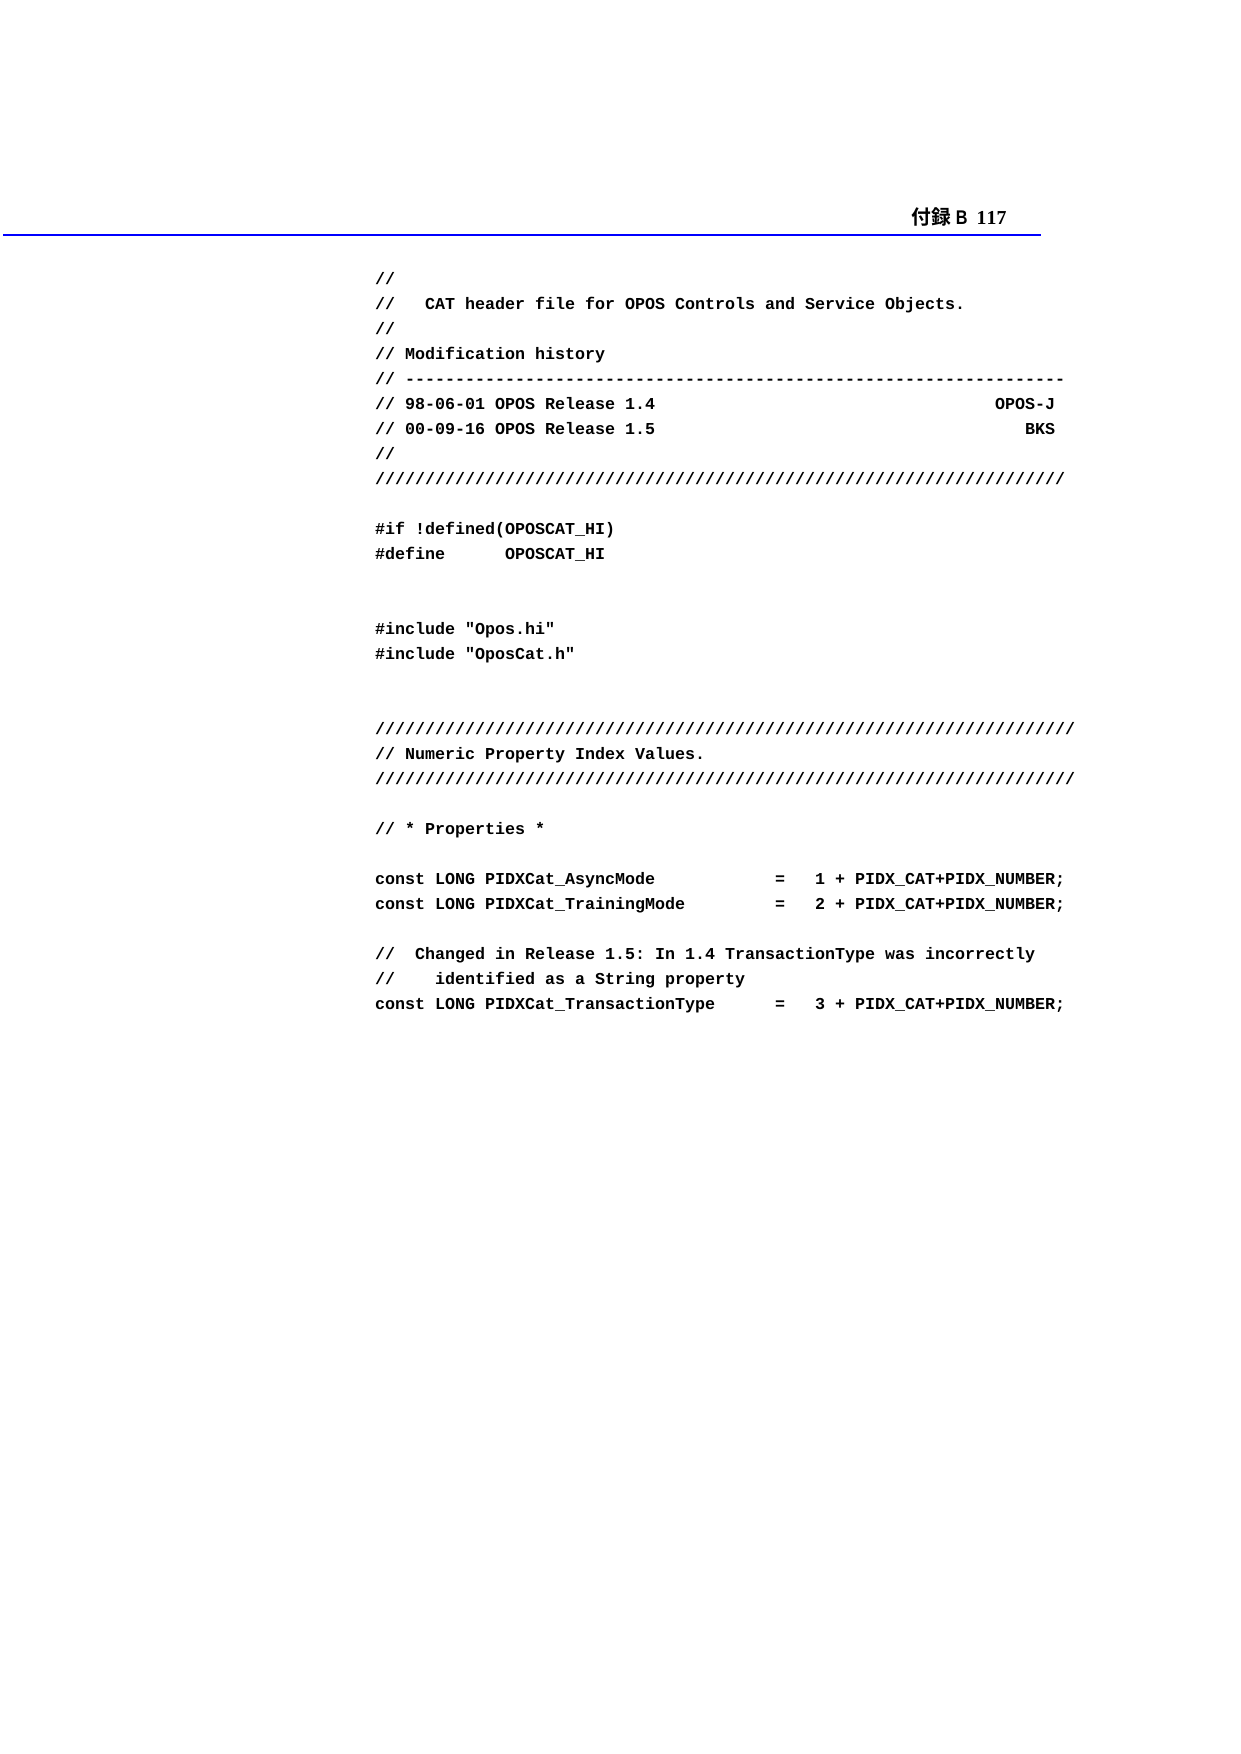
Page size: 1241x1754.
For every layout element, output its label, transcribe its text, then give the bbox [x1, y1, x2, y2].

list #include "OposCat.h" [375, 639, 1081, 664]
list // 98-06-01 OPOS Release 1.4 OPOS-J [375, 389, 1081, 414]
list // [375, 264, 1081, 289]
list const LONG PIDXCat_TransactionType = 3 + PIDX_CAT+PIDX_NUMBER; [375, 989, 1081, 1014]
list // ------------------------------------------------------------------ [375, 364, 1081, 389]
list #if !defined(OPOSCAT_HI) [375, 514, 1081, 539]
list // Changed in Release 1.5: In 1.4 TransactionType was incorrectly [375, 939, 1081, 964]
list // Modification history [375, 339, 1081, 364]
list ////////////////////////////////////////////////////////////////////// [375, 764, 1081, 789]
list #define OPOSCAT_HI [375, 539, 1081, 564]
list ///////////////////////////////////////////////////////////////////// [375, 464, 1081, 489]
list ////////////////////////////////////////////////////////////////////// [375, 714, 1081, 739]
list #include "Opos.hi" [375, 614, 1081, 639]
list // identified as a String property [375, 964, 1081, 989]
list // CAT header file for OPOS Controls and Service Objects. [375, 289, 1081, 314]
list // [375, 314, 1081, 339]
list const LONG PIDXCat_TrainingMode = 2 + PIDX_CAT+PIDX_NUMBER; [375, 889, 1081, 914]
list // * Properties * [375, 814, 1081, 839]
list // 00-09-16 OPOS Release 1.5 BKS [375, 414, 1081, 439]
list // Numeric Property Index Values. [375, 739, 1081, 764]
list const LONG PIDXCat_AsyncMode = 1 + PIDX_CAT+PIDX_NUMBER; [375, 864, 1081, 889]
list // [375, 439, 1081, 464]
